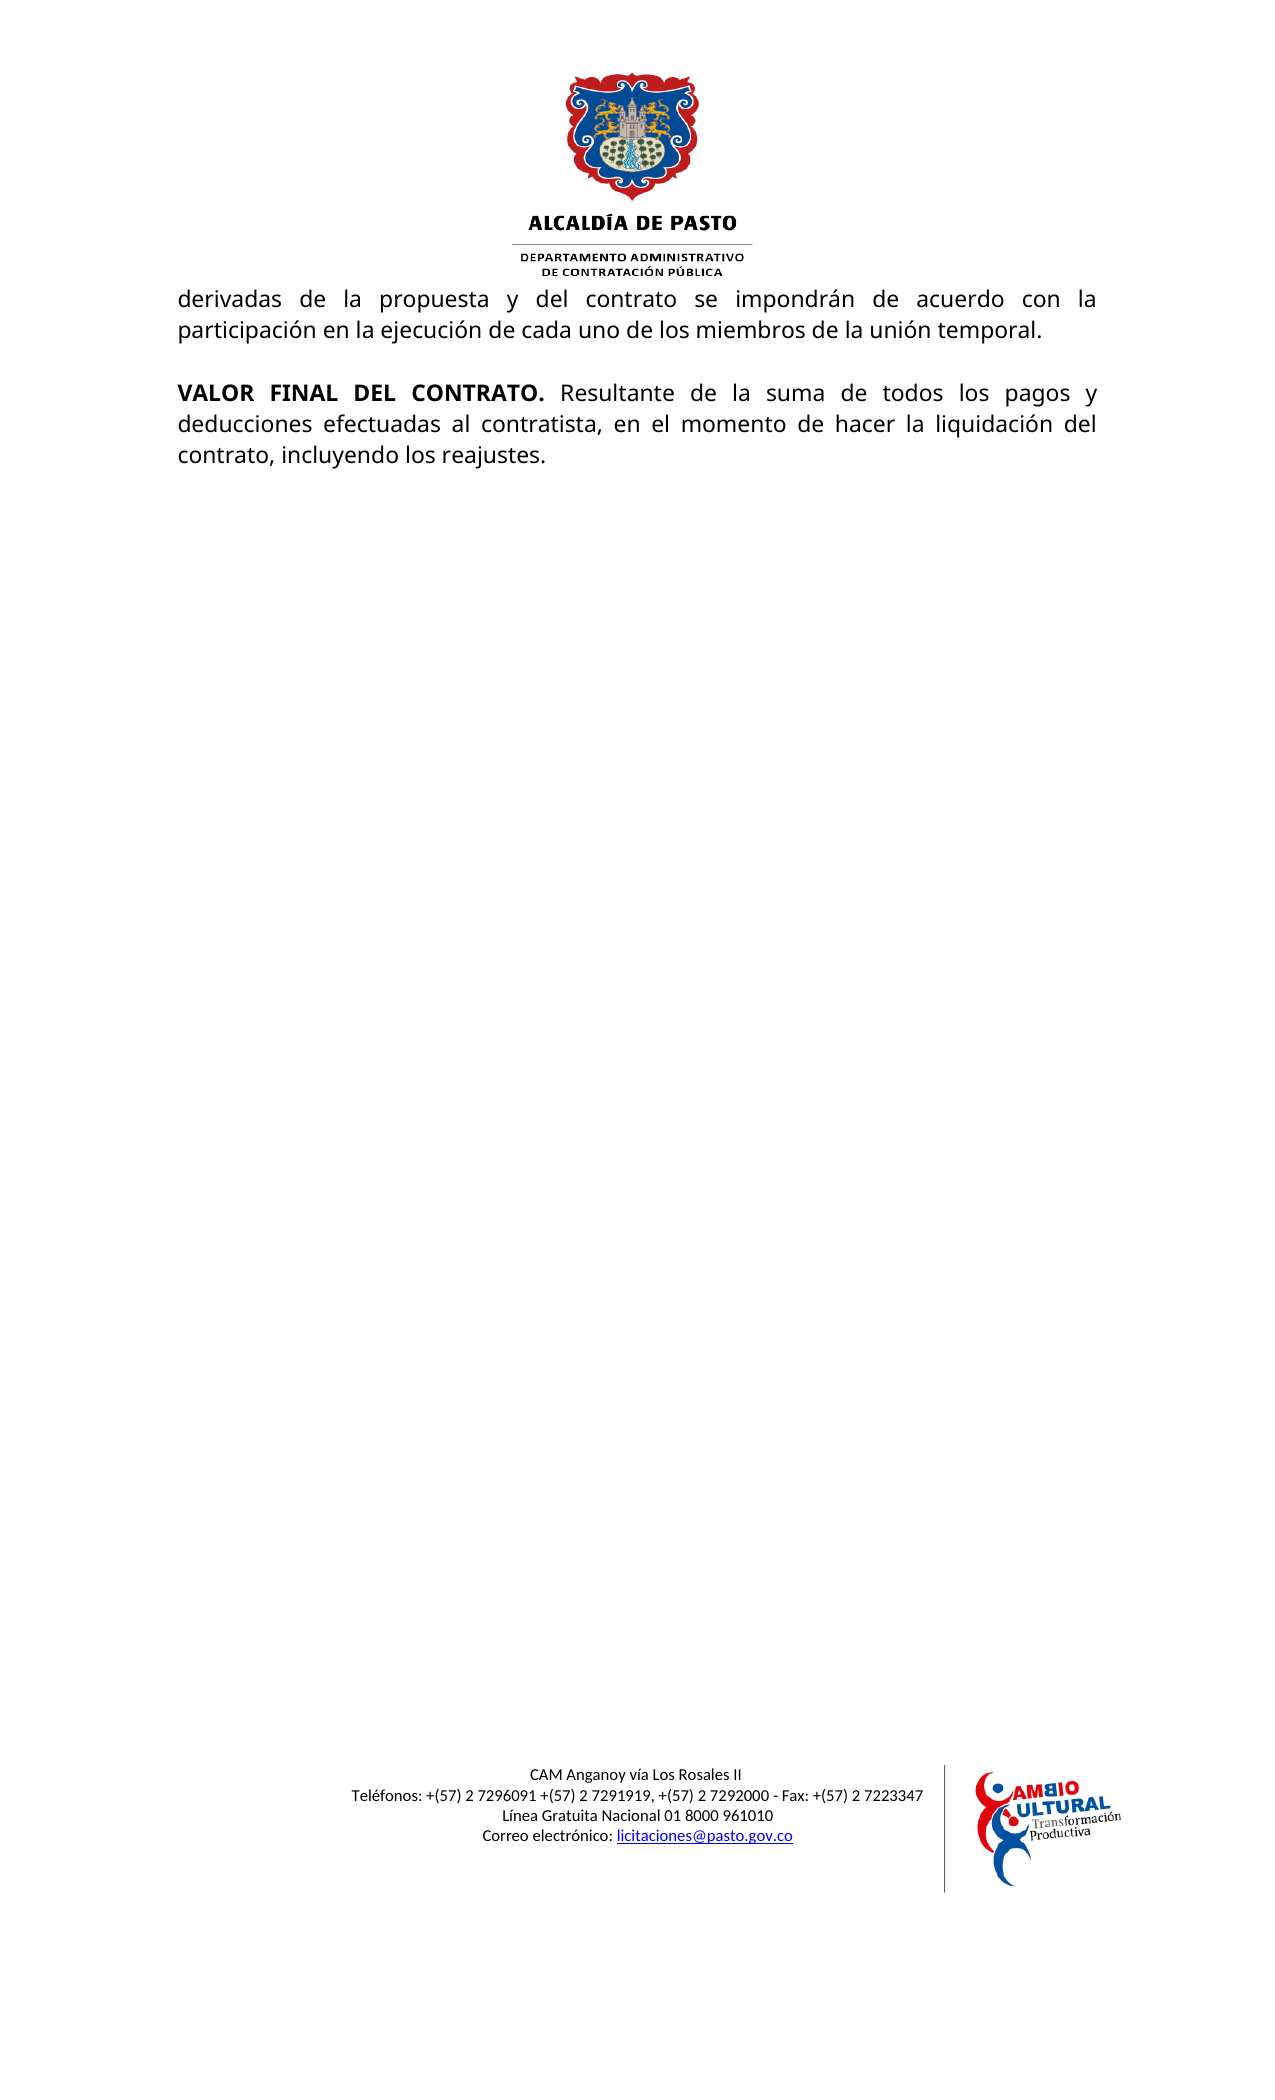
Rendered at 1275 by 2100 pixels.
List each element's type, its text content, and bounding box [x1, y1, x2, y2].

text VALOR FINAL DEL CONTRATO. Resultante de la suma de todos los pagos y deducciones efectuadas al contratista, en el momento de hacer la liquidación del contrato, incluyendo los reajustes. [177, 377, 1098, 470]
picture [937, 1762, 1128, 1891]
picture [506, 72, 757, 275]
